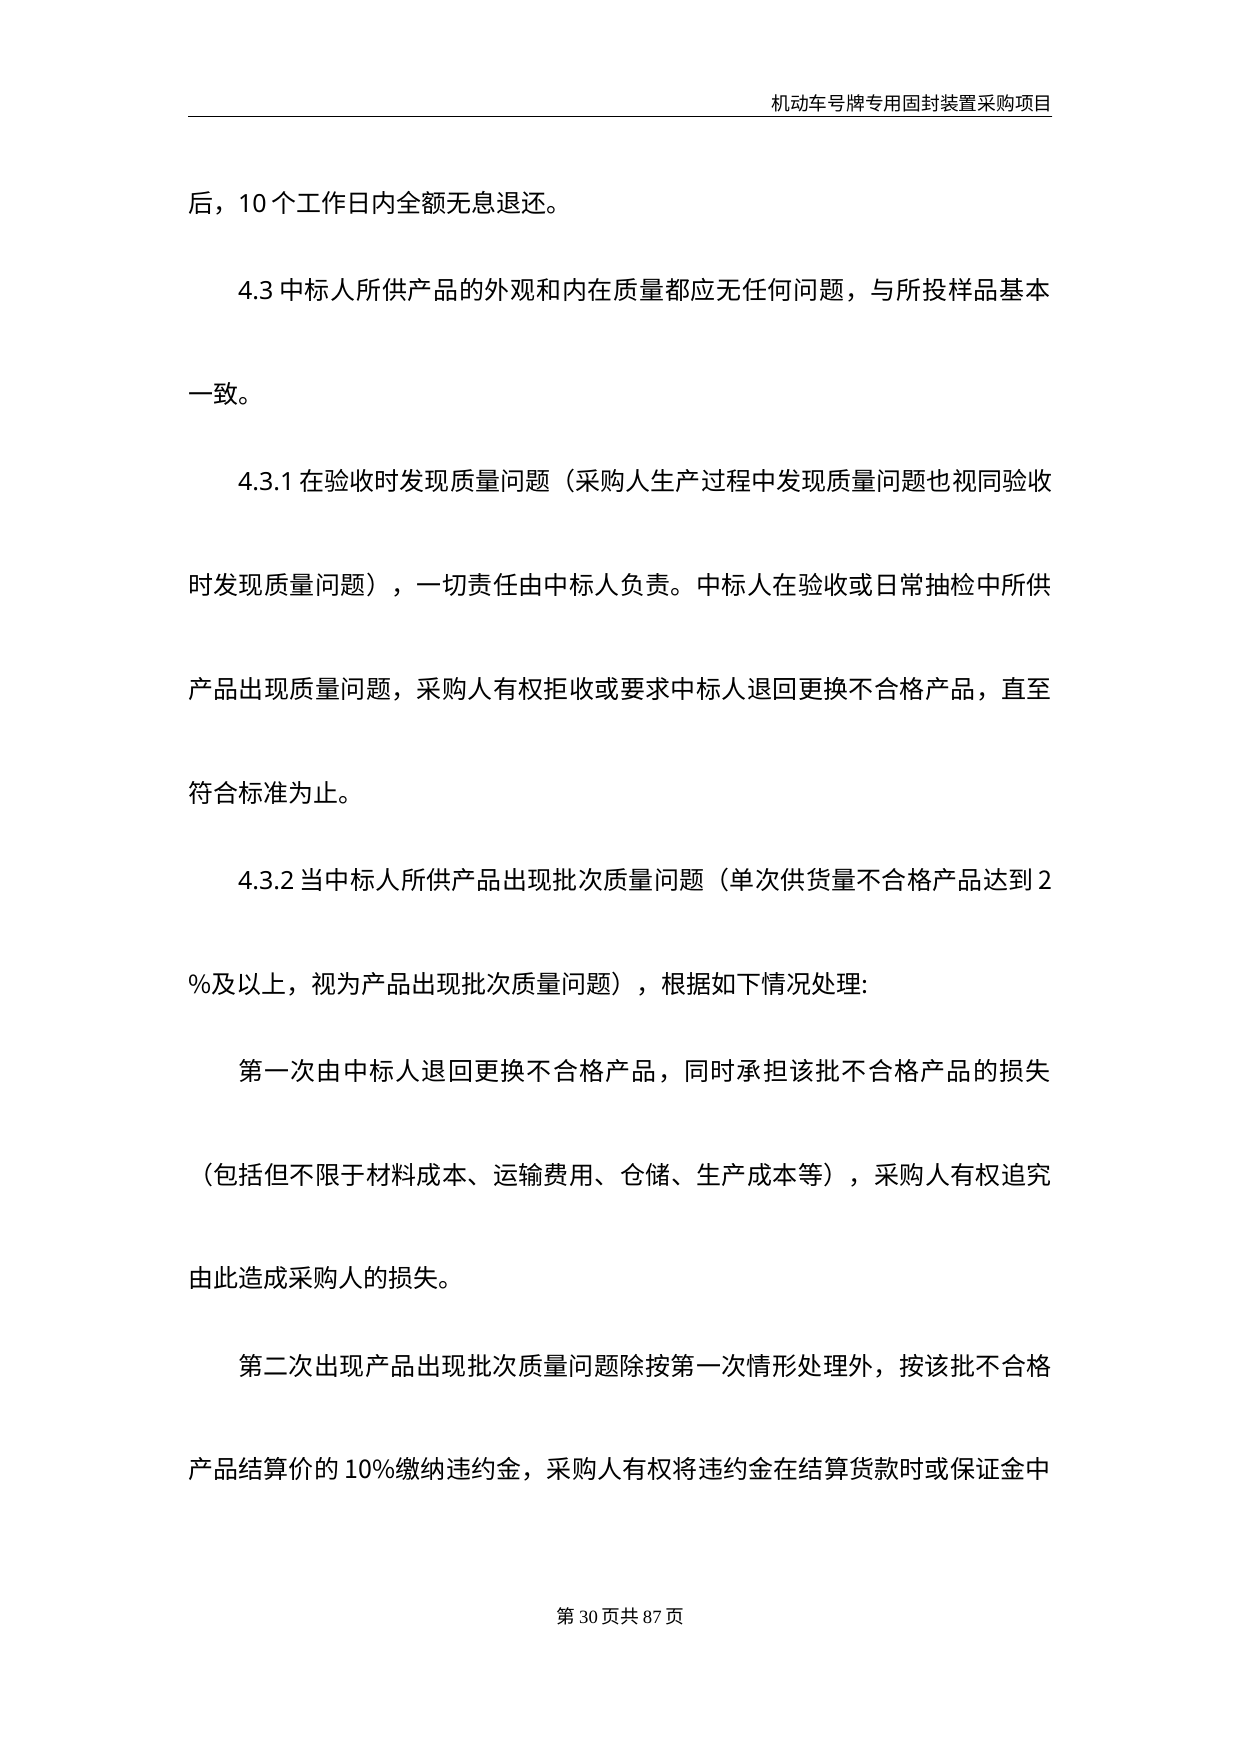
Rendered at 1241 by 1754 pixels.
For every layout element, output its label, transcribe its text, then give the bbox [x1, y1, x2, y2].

list 4.3中标人所供产品的外观和内在质量都应无任何问题，与所投样品基本一致。 [188, 254, 1052, 427]
list 4.3.1在验收时发现质量问题（采购人生产过程中发现质量问题也视同验收时发现质量问题），一切责任由中标人负责。中标人在验收或日常抽检中所供产品出现质量问题，采购人有权拒收或要求中标人退回更换不合格产品，直至符合标准为止。 [188, 445, 1052, 826]
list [188, 1330, 1052, 1503]
list 4.3.2当中标人所供产品出现批次质量问题（单次供货量不合格产品达到2%及以上，视为产品出现批次质量问题），根据如下情况处理: [188, 844, 1052, 1017]
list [188, 167, 1052, 236]
list 第一次由中标人退回更换不合格产品，同时承担该批不合格产品的损失（包括但不限于材料成本、运输费用、仓储、生产成本等），采购人有权追究由此造成采购人的损失。 [188, 1035, 1052, 1312]
